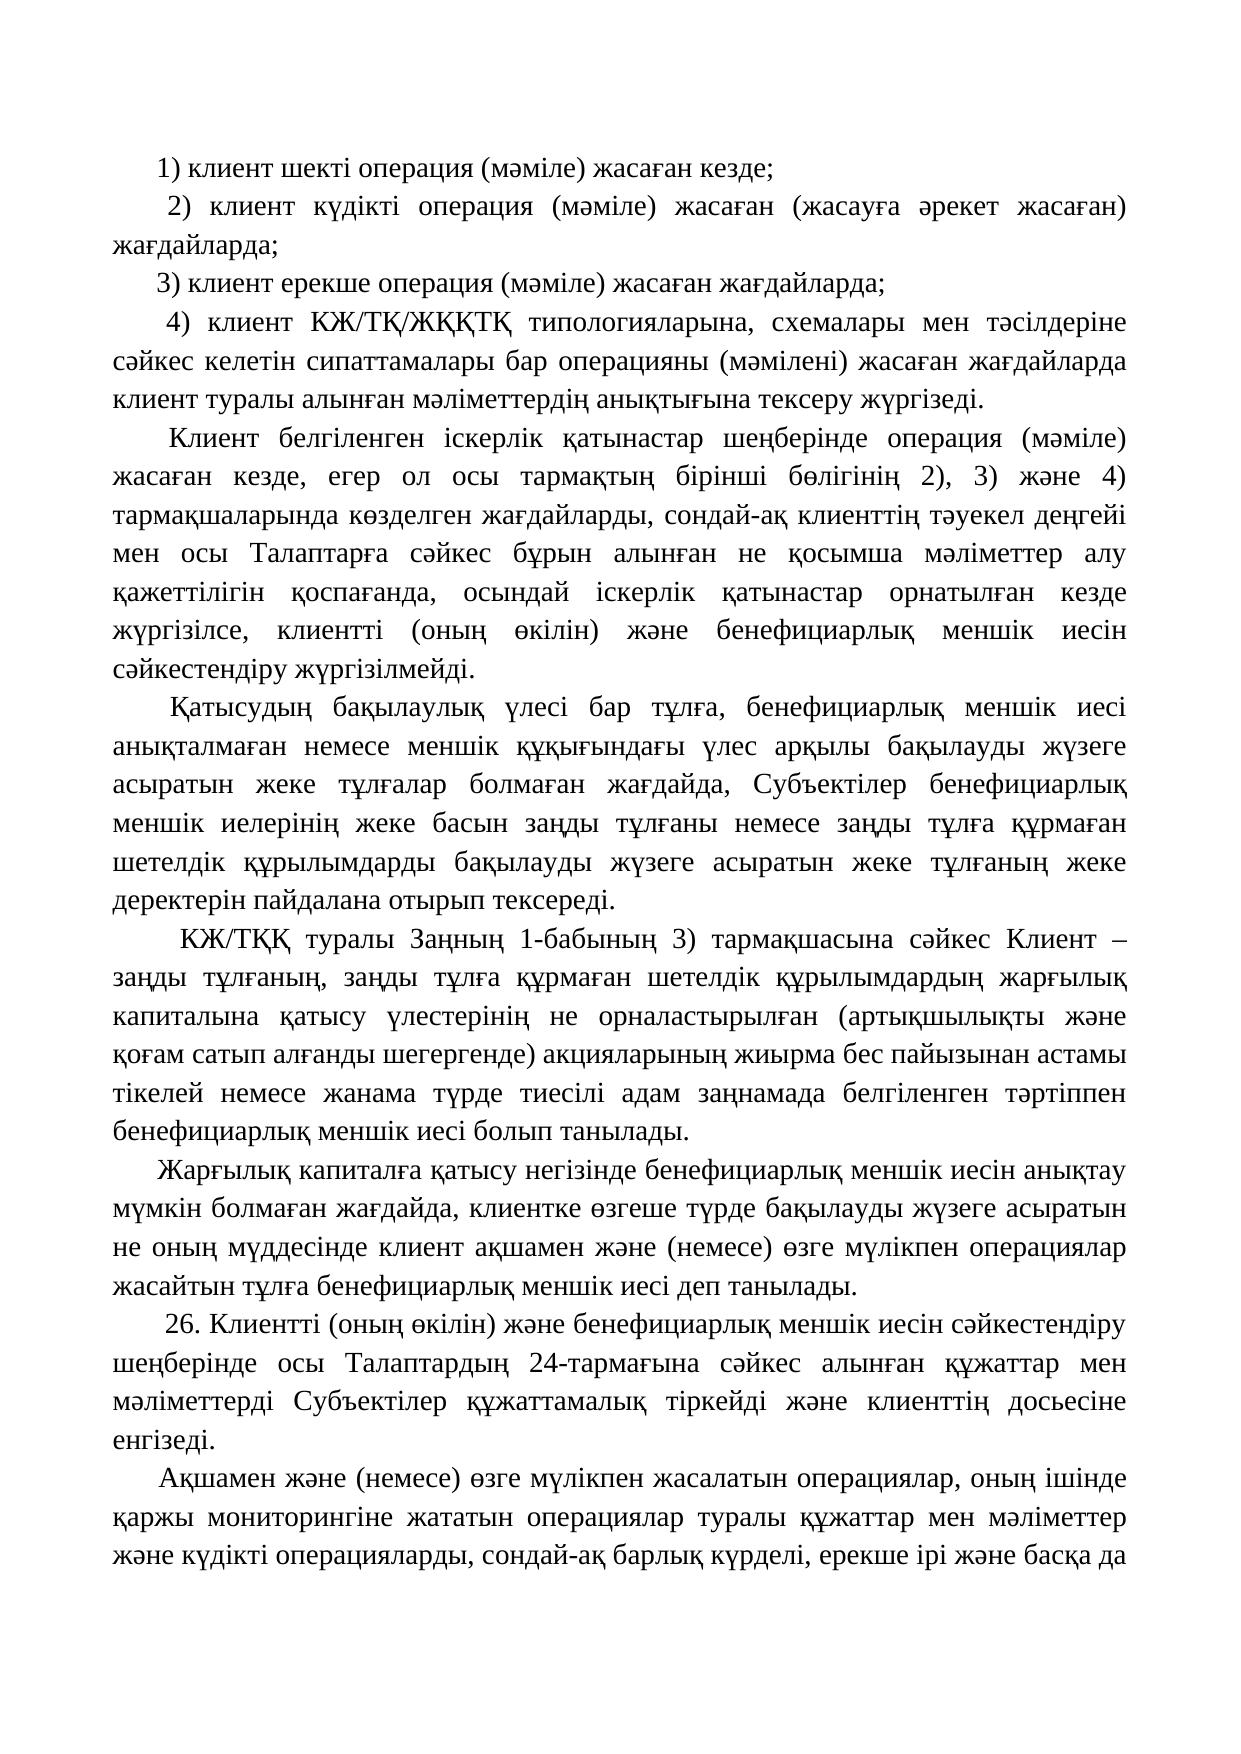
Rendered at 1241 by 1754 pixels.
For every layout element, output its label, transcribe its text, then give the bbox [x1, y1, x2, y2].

text Жарғылық капиталға қатысу негізінде бенефициарлық меншік иесін анықтау мүмкін болмаған жағдайда, клиентке өзгеше түрде бақылауды жүзеге асыратын не оның мүддесінде клиент ақшамен және (немесе) өзге мүлікпен операциялар жасайтын тұлға бенефициарлық меншік иесі деп танылады. [112, 1152, 1128, 1301]
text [112, 1460, 1128, 1571]
text 1) клиент шекті операция (мәміле) жасаған кезде; [112, 150, 1128, 183]
text КЖ/ТҚҚ туралы Заңның 1-бабының 3) тармақшасына сәйкес Клиент – заңды тұлғаның, заңды тұлға құрмаған шетелдік құрылымдардың жарғылық капиталына қатысу үлестерінің не орналастырылған (артықшылықты және қоғам сатып алғанды шегергенде) акцияларының жиырма бес пайызынан астамы тікелей немесе жанама түрде тиесілі адам заңнамада белгіленген тәртіппен бенефициарлық меншік иесі болып танылады. [112, 921, 1128, 1147]
text 26. Клиентті (оның өкілін) және бенефициарлық меншік иесін сәйкестендіру шеңберінде осы Талаптардың 24-тармағына сәйкес алынған құжаттар мен мәліметтерді Субъектілер құжаттамалық тіркейді және клиенттің досьесіне енгізеді. [112, 1306, 1128, 1455]
text 3) клиент ерекше операция (мәміле) жасаған жағдайларда; [112, 266, 1128, 299]
text Клиент белгіленген іскерлік қатынастар шеңберінде операция (мәміле) жасаған кезде, егер ол осы тармақтың бірінші бөлігінің 2), 3) және 4) тармақшаларында көзделген жағдайларды, сондай-ақ клиенттің тәуекел деңгейі мен осы Талаптарға сәйкес бұрын алынған не қосымша мәліметтер алу қажеттілігін қоспағанда, осындай іскерлік қатынастар орнатылған кезде жүргізілсе, клиентті (оның өкілін) және бенефициарлық меншік иесін сәйкестендіру жүргізілмейді. [112, 420, 1128, 684]
text 4) клиент КЖ/ТҚ/ЖҚҚТҚ типологияларына, схемалары мен тәсілдеріне сәйкес келетін сипаттамалары бар операцияны (мәмілені) жасаған жағдайларда клиент туралы алынған мәліметтердің анықтығына тексеру жүргізеді. [112, 304, 1128, 415]
text Қатысудың бақылаулық үлесі бар тұлға, бенефициарлық меншік иесі анықталмаған немесе меншік құқығындағы үлес арқылы бақылауды жүзеге асыратын жеке тұлғалар болмаған жағдайда, Субъектілер бенефициарлық меншік иелерінің жеке басын заңды тұлғаны немесе заңды тұлға құрмаған шетелдік құрылымдарды бақылауды жүзеге асыратын жеке тұлғаның жеке деректерін пайдалана отырып тексереді. [112, 689, 1128, 916]
text 2) клиент күдікті операция (мәміле) жасаған (жасауға әрекет жасаған) жағдайларда; [112, 188, 1128, 261]
